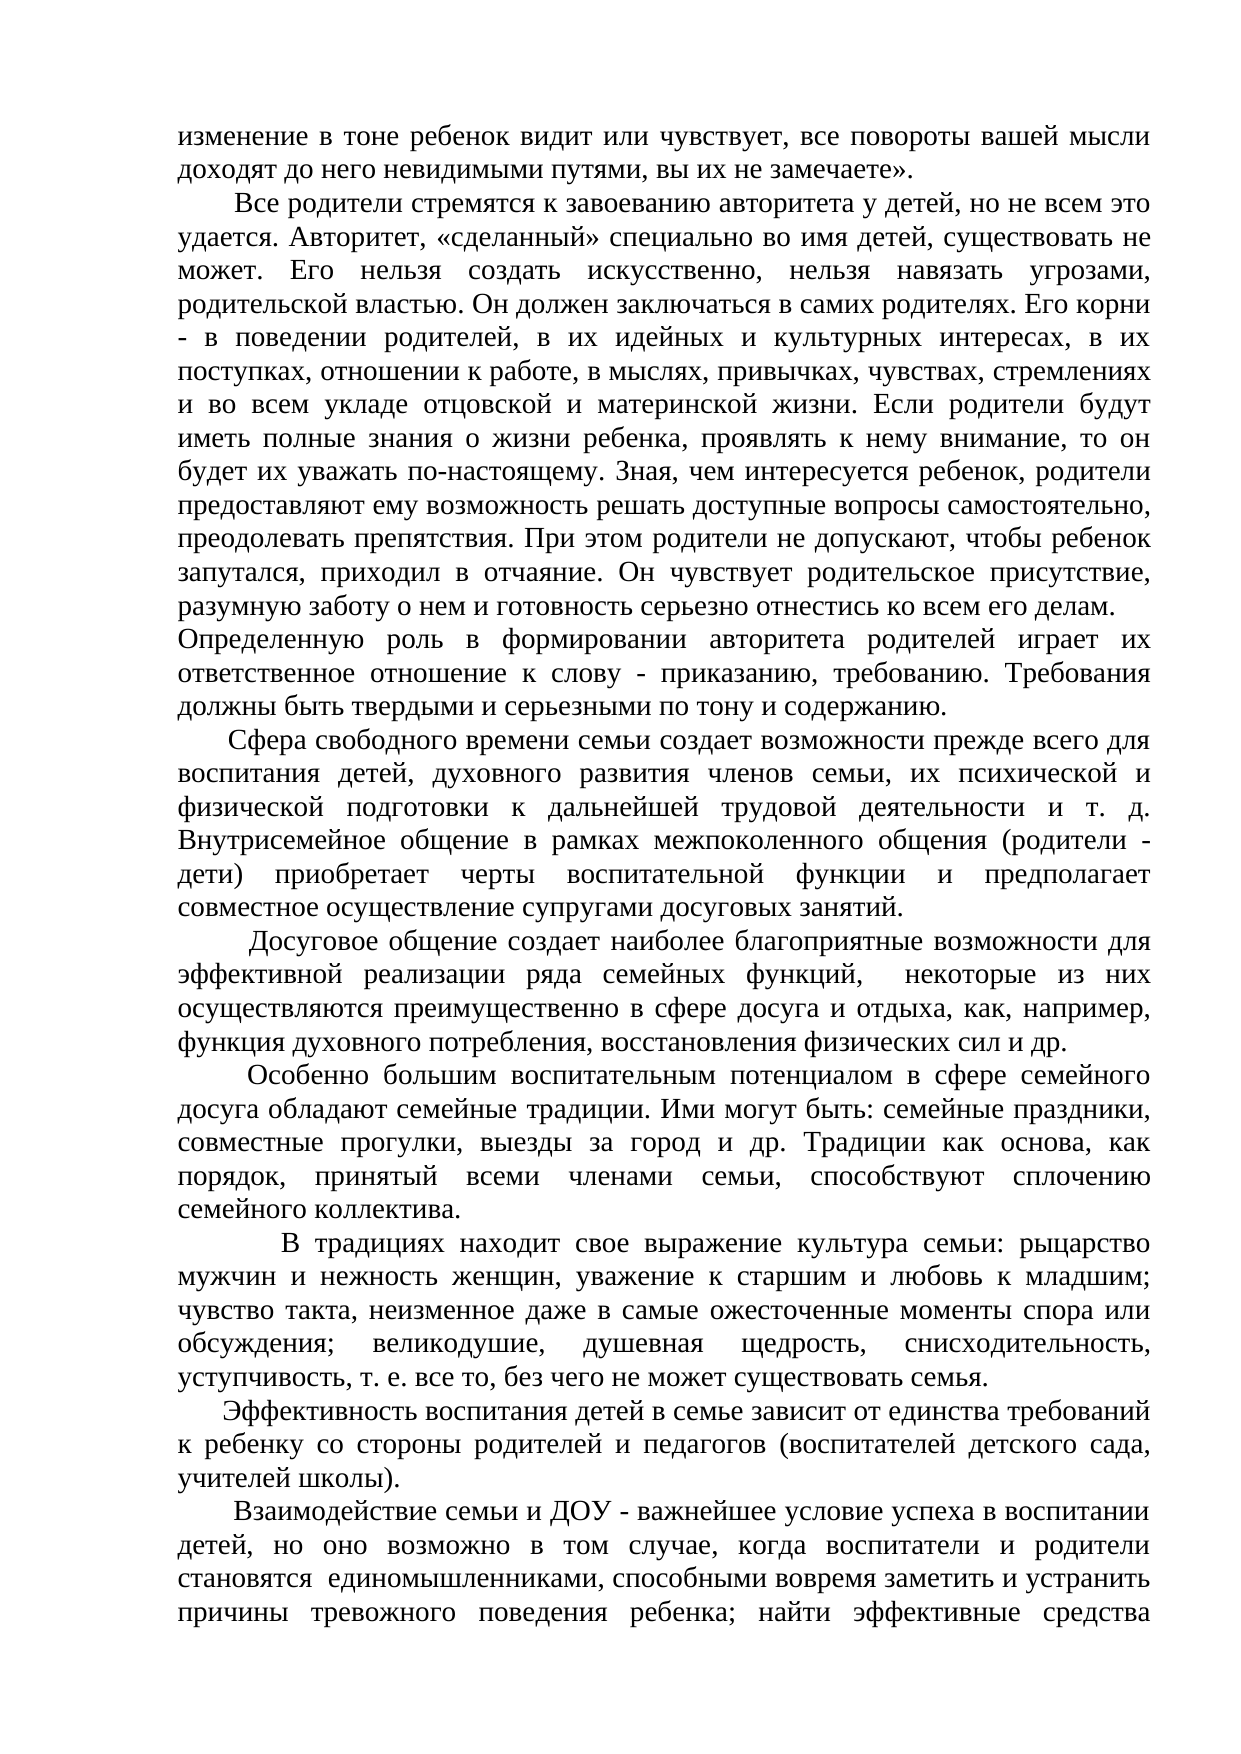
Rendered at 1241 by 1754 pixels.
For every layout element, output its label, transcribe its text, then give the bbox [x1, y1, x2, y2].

text Все родители стремятся к завоеванию авторитета у детей, но не всем это удается. Авторитет, «сделанный» специально во имя детей, существовать не может. Его нельзя создать искусственно, нельзя навязать угрозами, родительской властью. Он должен заключаться в самих родителях. Его корни - в поведении родителей, в их идейных и культурных интересах, в их поступках, отношении к работе, в мыслях, привычках, чувствах, стремлениях и во всем укладе отцовской и материнской жизни. Если родители будут иметь полные знания о жизни ребенка, проявлять к нему внимание, то он будет их уважать по-настоящему. Зная, чем интересуется ребенок, родители предоставляют ему возможность решать доступные вопросы самостоятельно, преодолевать препятствия. При этом родители не допускают, чтобы ребенок запутался, приходил в отчаяние. Он чувствует родительское присутствие, разумную заботу о нем и готовность серьезно отнестись ко всем его делам. [177, 185, 1152, 621]
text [177, 118, 1152, 185]
text Досуговое общение создает наиболее благоприятные возможности для эффективной реализации ряда семейных функций, некоторые из них осуществляются преимущественно в сфере досуга и отдыха, как, например, функция духовного потребления, восстановления физических сил и др. [177, 923, 1152, 1057]
text Особенно большим воспитательным потенциалом в сфере семейного досуга обладают семейные традиции. Ими могут быть: семейные праздники, совместные прогулки, выезды за город и др. Традиции как основа, как порядок, принятый всеми членами семьи, способствуют сплочению семейного коллектива. [177, 1057, 1152, 1225]
text Сфера свободного времени семьи создает возможности прежде всего для воспитания детей, духовного развития членов семьи, их психической и физической подготовки к дальнейшей трудовой деятельности и т. д. Внутрисемейное общение в рамках межпоколенного общения (родители - дети) приобретает черты воспитательной функции и предполагает совместное осуществление супругами досуговых занятий. [177, 722, 1152, 923]
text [177, 1493, 1152, 1627]
text Эффективность воспитания детей в семье зависит от единства требований к ребенку со стороны родителей и педагогов (воспитателей детского сада, учителей школы). [177, 1393, 1152, 1493]
text Определенную роль в формировании авторитета родителей играет их ответственное отношение к слову - приказанию, требованию. Требования должны быть твердыми и серьезными по тону и содержанию. [177, 621, 1152, 722]
text В традициях находит свое выражение культура семьи: рыцарство мужчин и нежность женщин, уважение к старшим и любовь к младшим; чувство такта, неизменное даже в самые ожесточенные моменты спора или обсуждения; великодушие, душевная щедрость, снисходительность, уступчивость, т. е. все то, без чего не может существовать семья. [177, 1225, 1152, 1393]
